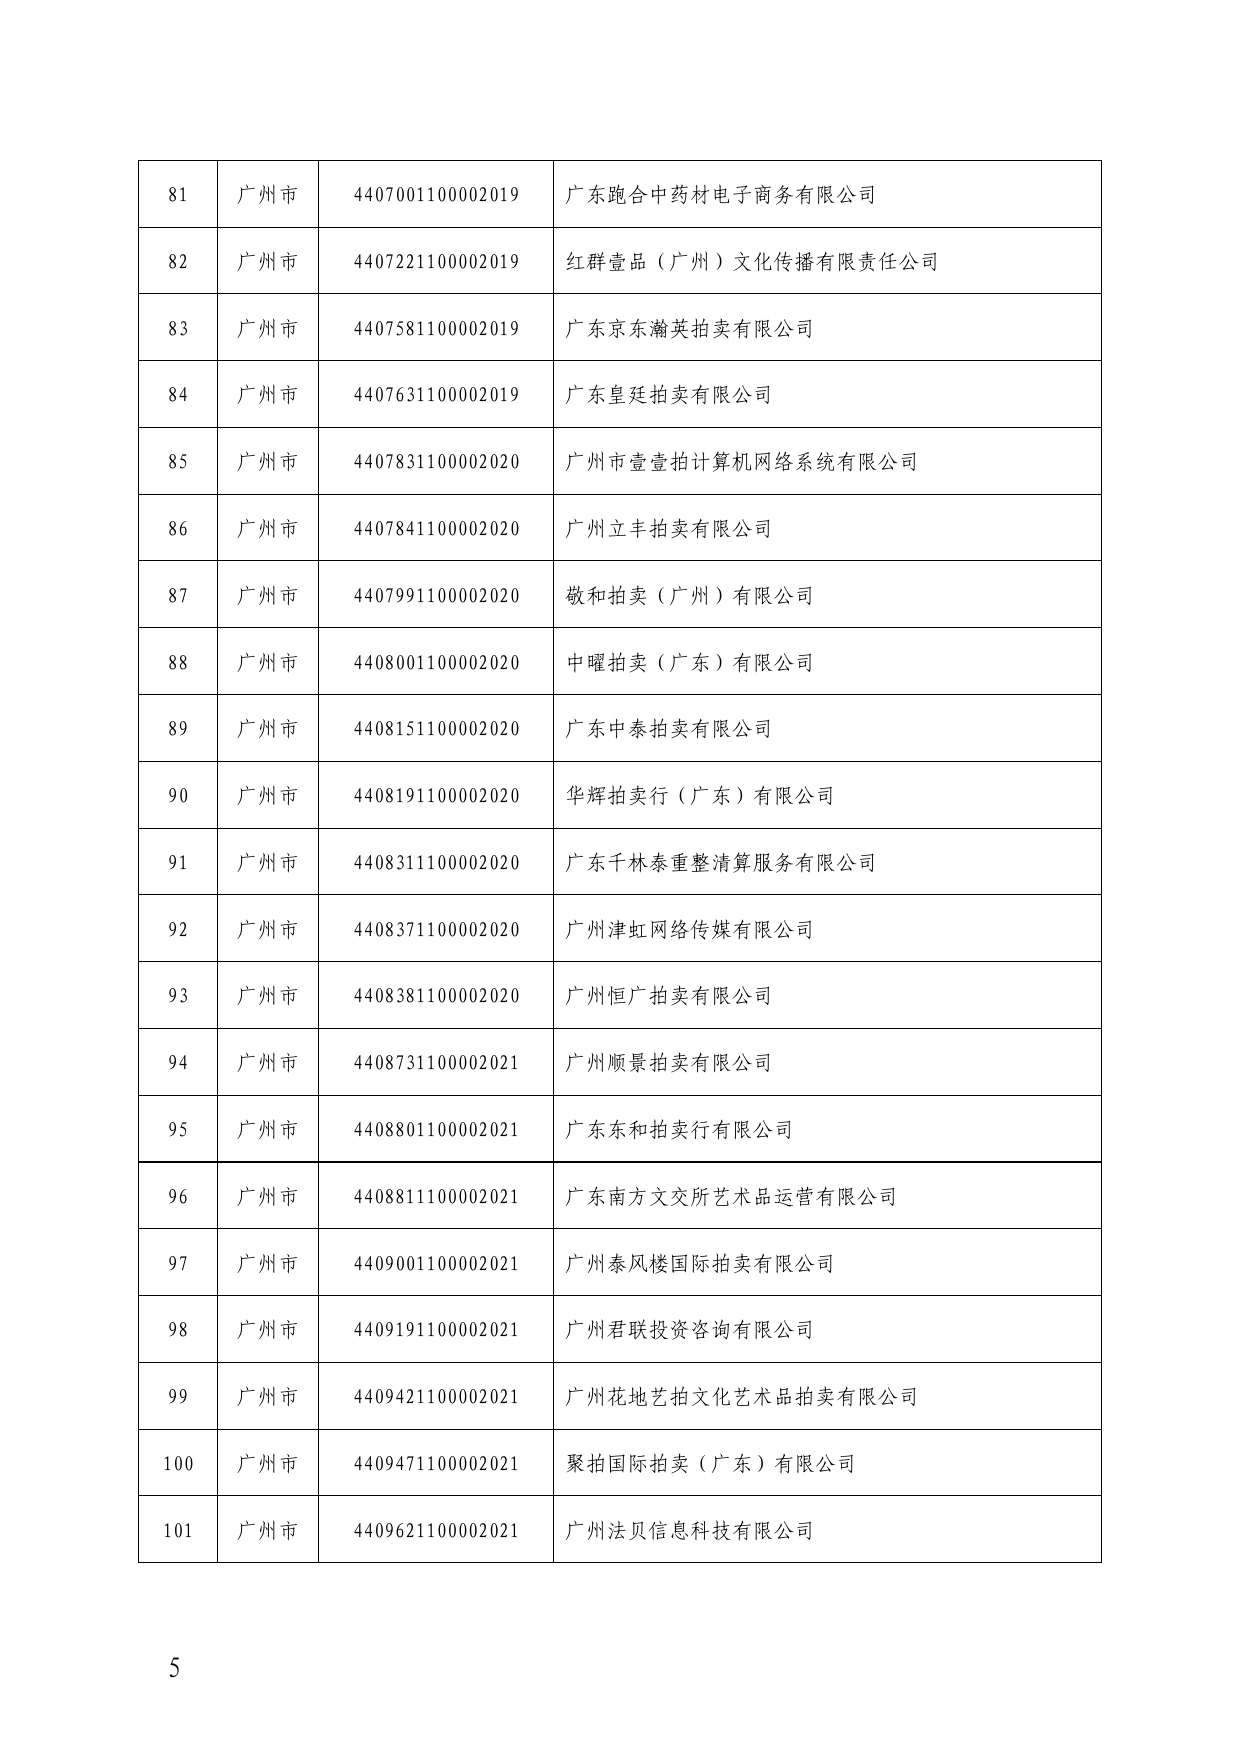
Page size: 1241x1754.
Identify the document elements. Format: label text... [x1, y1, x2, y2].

table_cell 广州市 [218, 428, 318, 494]
table_cell 4407221100002019 [319, 228, 553, 293]
table_cell 广州市 [218, 1363, 318, 1428]
table_cell 广州市 [218, 361, 318, 427]
table_cell 广州市壹壹拍计算机网络系统有限公司 [554, 428, 1101, 494]
table_cell 87 [139, 561, 217, 627]
table_cell 聚拍国际拍卖（广东）有限公司 [554, 1430, 1101, 1495]
table_cell 4407831100002020 [319, 428, 553, 494]
table_cell 广州市 [218, 829, 318, 894]
table_cell 华辉拍卖行（广东）有限公司 [554, 762, 1101, 827]
table_cell 广东京东瀚英拍卖有限公司 [554, 294, 1101, 360]
table_cell 广州市 [218, 1430, 318, 1495]
table_cell 93 [139, 962, 217, 1028]
table_cell 广州市 [218, 294, 318, 360]
table_cell 广州法贝信息科技有限公司 [554, 1496, 1101, 1562]
table_cell 广州津虹网络传媒有限公司 [554, 895, 1101, 961]
table_cell 95 [139, 1096, 217, 1161]
table_cell 广东中泰拍卖有限公司 [554, 695, 1101, 761]
table_cell 4408731100002021 [319, 1029, 553, 1094]
table_cell 101 [139, 1496, 217, 1562]
table_cell 91 [139, 829, 217, 894]
table_cell 中曜拍卖（广东）有限公司 [554, 628, 1101, 694]
table_cell 广州市 [218, 695, 318, 761]
table_cell 广东南方文交所艺术品运营有限公司 [554, 1163, 1101, 1228]
table_cell 4408191100002020 [319, 762, 553, 827]
table_cell 广东跑合中药材电子商务有限公司 [554, 161, 1101, 227]
table_cell 广州花地艺拍文化艺术品拍卖有限公司 [554, 1363, 1101, 1428]
table_cell 广州市 [218, 561, 318, 627]
table_cell 广州市 [218, 628, 318, 694]
table_cell 广州市 [218, 1296, 318, 1362]
table_cell 83 [139, 294, 217, 360]
table_cell 4407841100002020 [319, 495, 553, 560]
table_cell 广东千林泰重整清算服务有限公司 [554, 829, 1101, 894]
table_cell 100 [139, 1430, 217, 1495]
table_cell 82 [139, 228, 217, 293]
table_cell 81 [139, 161, 217, 227]
table_cell 4408811100002021 [319, 1163, 553, 1228]
table_cell 红群壹品（广州）文化传播有限责任公司 [554, 228, 1101, 293]
table_cell 广东皇廷拍卖有限公司 [554, 361, 1101, 427]
table_cell 92 [139, 895, 217, 961]
table_cell 广州市 [218, 1163, 318, 1228]
table_cell 96 [139, 1163, 217, 1228]
table_cell 88 [139, 628, 217, 694]
table_cell 85 [139, 428, 217, 494]
table_cell 广州市 [218, 161, 318, 227]
table_cell 89 [139, 695, 217, 761]
table_cell 广州市 [218, 762, 318, 827]
table_cell 4407631100002019 [319, 361, 553, 427]
table_cell 广州市 [218, 1496, 318, 1562]
table_cell 94 [139, 1029, 217, 1094]
table_cell 4408001100002020 [319, 628, 553, 694]
table_cell 4408311100002020 [319, 829, 553, 894]
table_cell 86 [139, 495, 217, 560]
table_cell 广州泰风楼国际拍卖有限公司 [554, 1229, 1101, 1295]
table_cell 广州立丰拍卖有限公司 [554, 495, 1101, 560]
table_cell 84 [139, 361, 217, 427]
table_cell 广州市 [218, 1029, 318, 1094]
table_cell 4408151100002020 [319, 695, 553, 761]
table_cell 广州市 [218, 895, 318, 961]
table_cell 4409001100002021 [319, 1229, 553, 1295]
table_cell 广州市 [218, 495, 318, 560]
table_cell 4407991100002020 [319, 561, 553, 627]
table_cell 广州市 [218, 1096, 318, 1161]
table_cell 广州顺景拍卖有限公司 [554, 1029, 1101, 1094]
table_cell 98 [139, 1296, 217, 1362]
table_cell 广州市 [218, 962, 318, 1028]
table_cell 4408381100002020 [319, 962, 553, 1028]
table_cell 4407581100002019 [319, 294, 553, 360]
table_cell 广州恒广拍卖有限公司 [554, 962, 1101, 1028]
table_cell 4408801100002021 [319, 1096, 553, 1161]
table_cell 广东东和拍卖行有限公司 [554, 1096, 1101, 1161]
table_cell 广州市 [218, 228, 318, 293]
table_cell 99 [139, 1363, 217, 1428]
table_cell 4409621100002021 [319, 1496, 553, 1562]
table_cell 4407001100002019 [319, 161, 553, 227]
table_cell 敬和拍卖（广州）有限公司 [554, 561, 1101, 627]
table_cell 广州君联投资咨询有限公司 [554, 1296, 1101, 1362]
table_cell 90 [139, 762, 217, 827]
table_cell 4409421100002021 [319, 1363, 553, 1428]
table_cell 97 [139, 1229, 217, 1295]
table_cell 广州市 [218, 1229, 318, 1295]
table_cell 4408371100002020 [319, 895, 553, 961]
table_cell 4409471100002021 [319, 1430, 553, 1495]
table_cell 4409191100002021 [319, 1296, 553, 1362]
